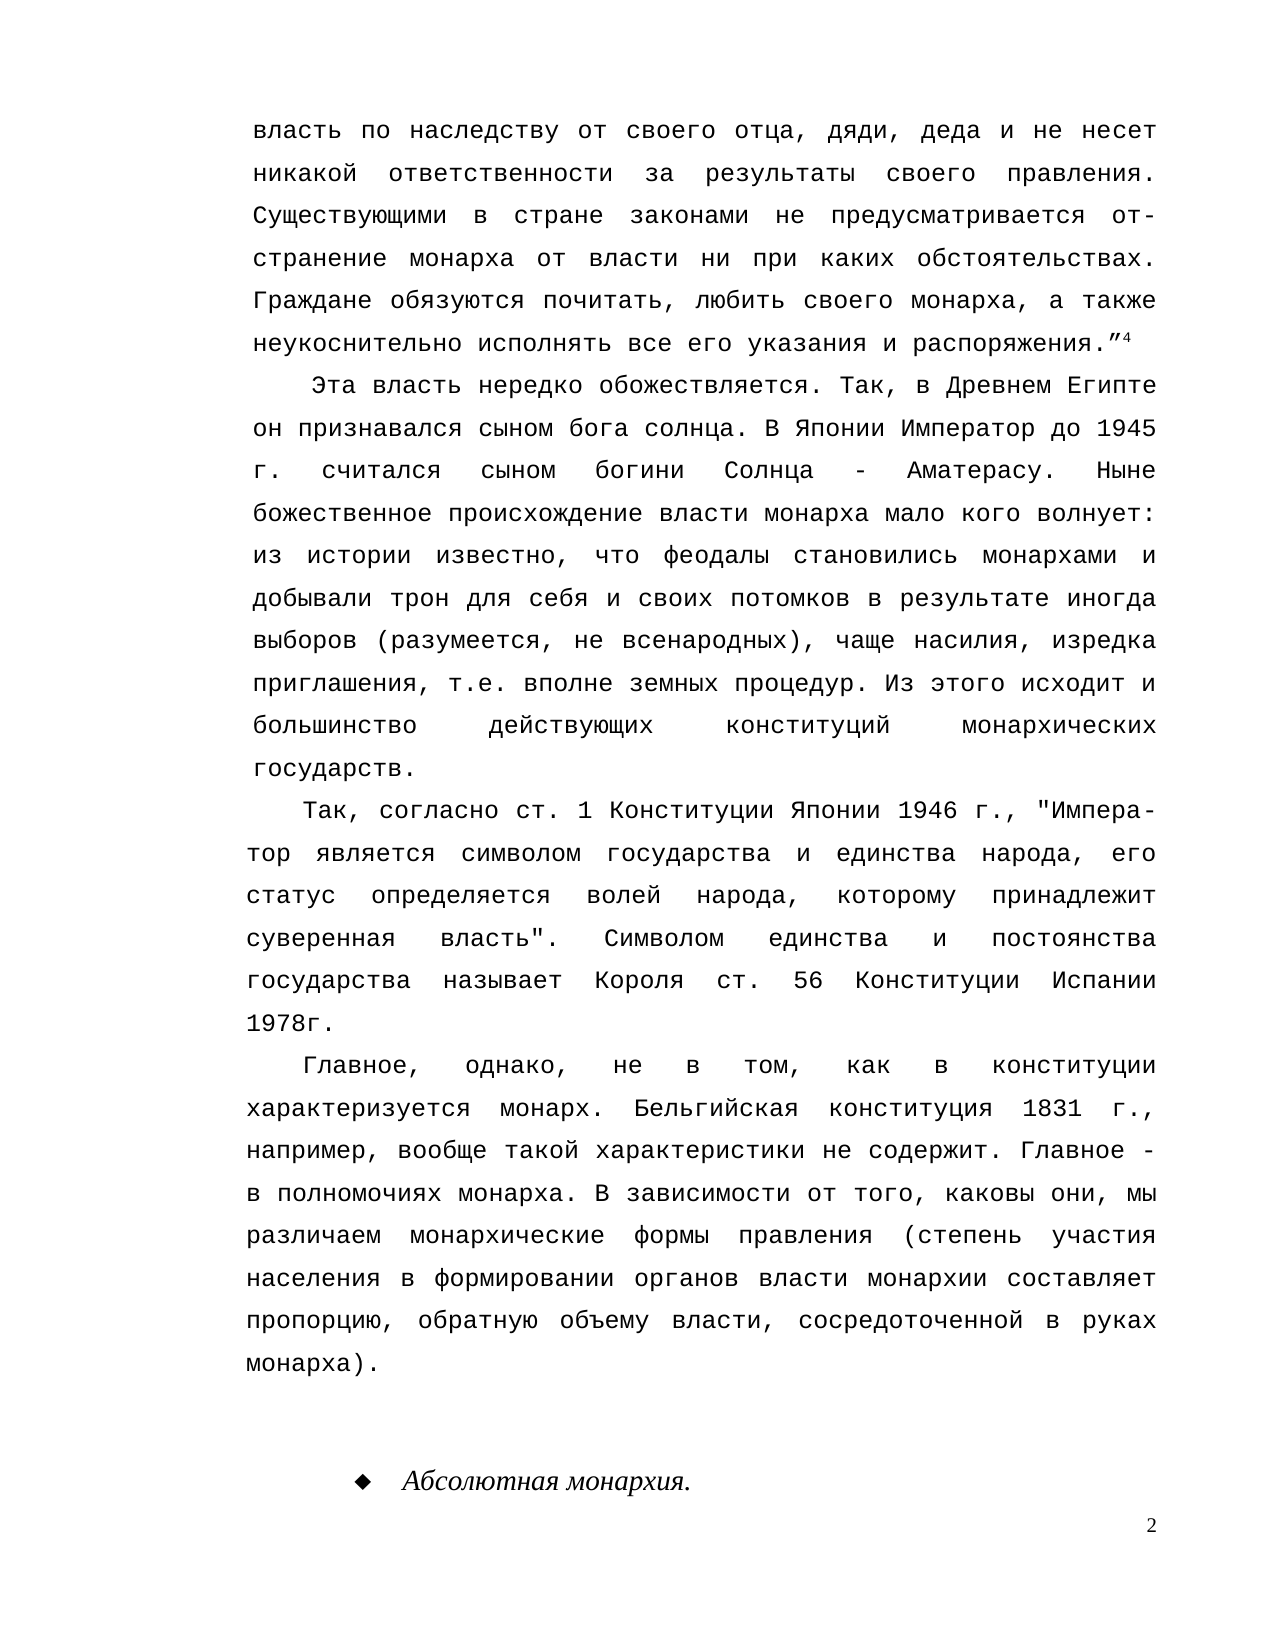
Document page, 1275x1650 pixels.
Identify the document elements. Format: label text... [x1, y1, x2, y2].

text Эта власть нередко обожествляется. Так, в Древнем Египте он признавался сыном бога солнца. В Японии Император до 1945 г. считался сыном богини Солнца - Аматерасу. Ныне божественное происхождение власти монарха мало кого волнует: из истории известно, что феодалы становились монархами и добывали трон для себя и своих потомков в результате иногда выборов (разумеется, не всенародных), чаще насилия, изредка приглашения, т.е. вполне земных процедур. Из этого исходит и большинство действующих конституций монархических государств. [252, 373, 1157, 784]
text Так, согласно ст. 1 Конституции Японии 1946 г., "Император является символом государства и единства народа, его статус определяется волей народа, которому принадлежит суверенная власть". Символом единства и постоянства государства называет Короля ст. 56 Конституции Испании 1978г. [246, 798, 1157, 1039]
list Абсолютная монархия. [310, 1463, 1157, 1497]
text Главное, однако, не в том, как в конституции характеризуется монарх. Бельгийская конституция 1831 г., например, вообще такой характеристики не содержит. Главное - в полномочиях монарха. В зависимости от того, каковы они, мы различаем монархические формы правления (степень участия населения в формировании органов власти монархии составляет пропорцию, обратную объему власти, сосредоточенной в руках монарха). [246, 1053, 1157, 1379]
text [252, 118, 1157, 359]
